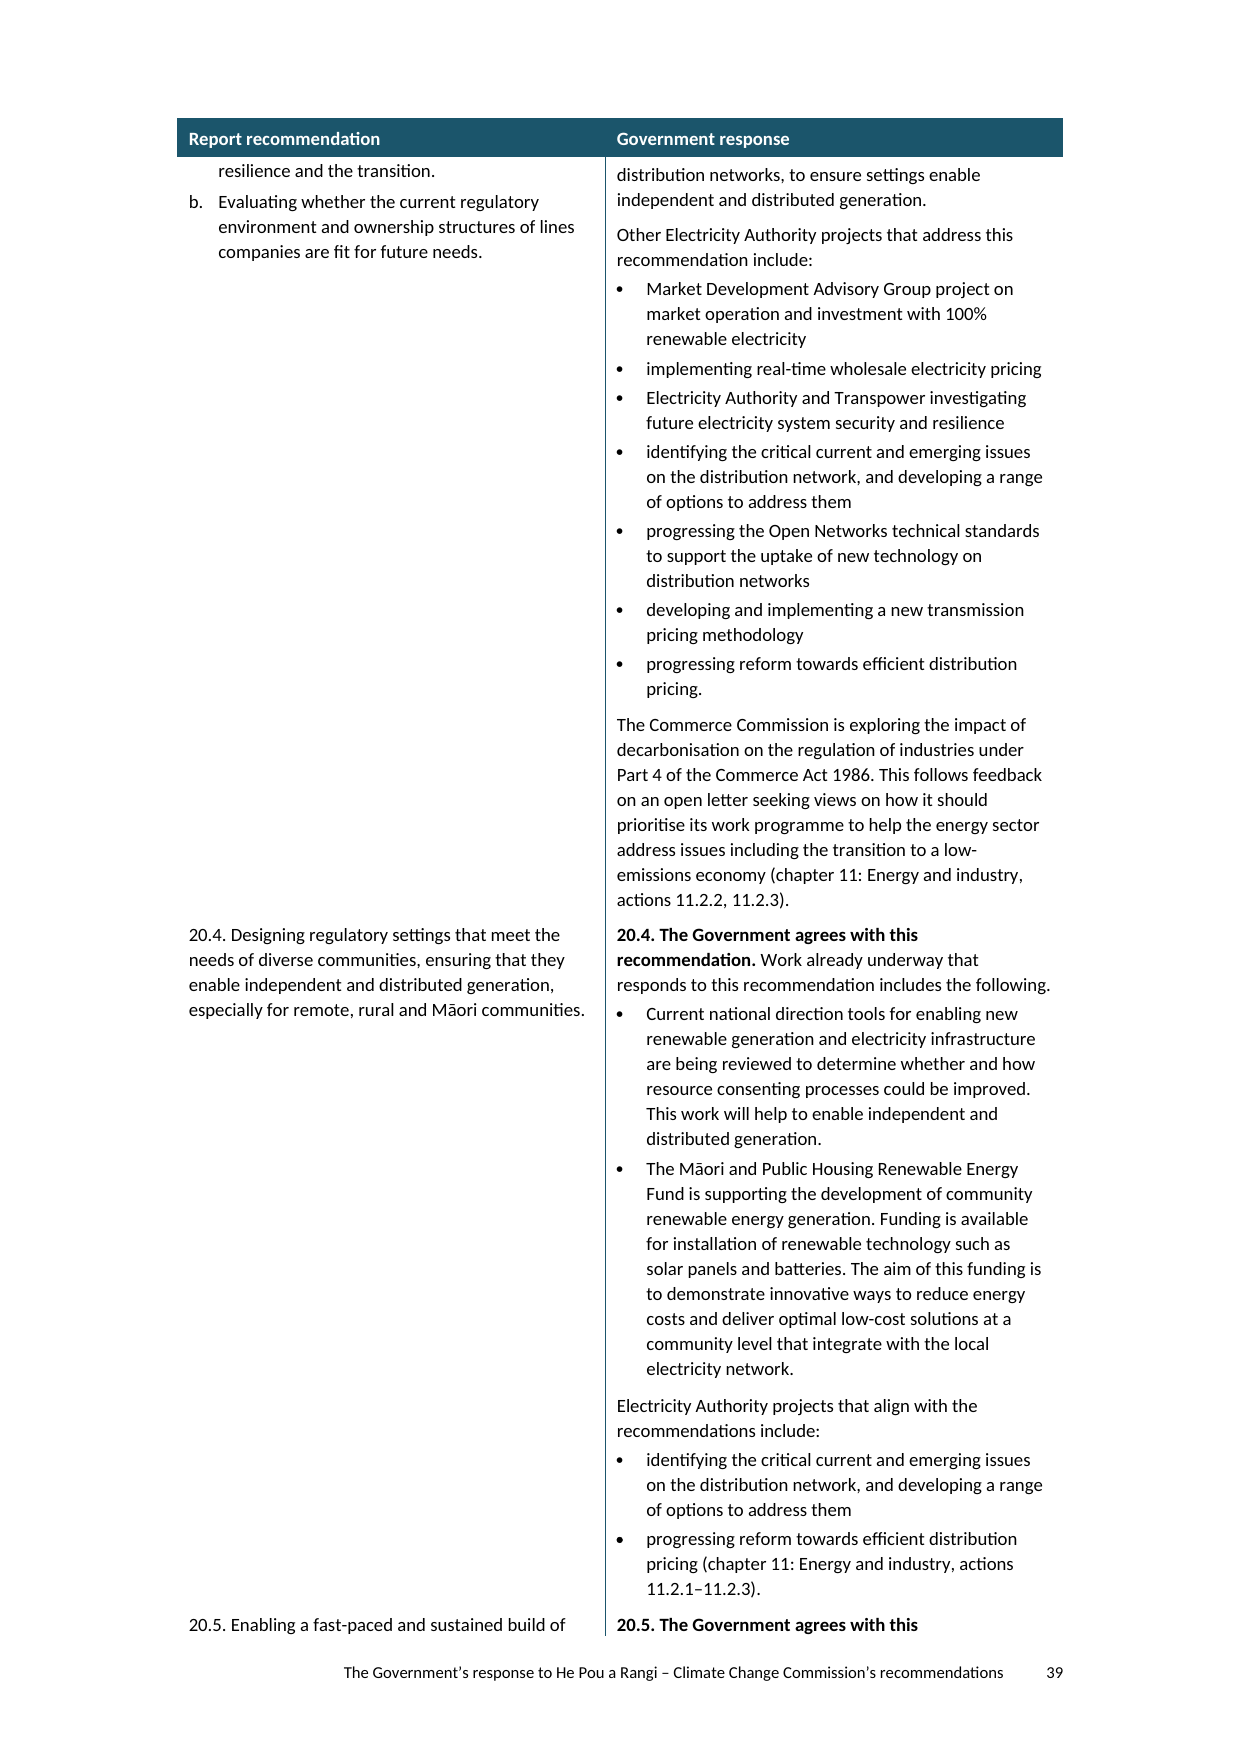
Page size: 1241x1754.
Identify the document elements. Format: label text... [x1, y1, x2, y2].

table_header Report recommendation [177, 119, 605, 157]
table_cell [606, 157, 1063, 915]
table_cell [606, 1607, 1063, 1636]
table_cell 20.4. The Government agrees with this recommendation. Work already underway that responds to this recommendation includes the following. Current national direction tools for enabling new renewable generation and electricity infrastructure are being reviewed to determine whether and how resource consenting processes could be improved. This work will help to enable independent and distributed generation. The Māori and Public Housing Renewable Energy Fund is supporting the development of community renewable energy generation. Funding is available for installation of renewable technology such as solar panels and batteries. The aim of this funding is to demonstrate innovative ways to reduce energy costs and deliver optimal low-cost solutions at a community level that integrate with the local electricity network. Electricity Authority projects that align with the recommendations include: identifying the critical current and emerging issues on the distribution network, and developing a range of options to address them progressing reform towards efficient distribution pricing (chapter 11: Energy and industry, actions 11.2.1–11.2.3). [606, 915, 1063, 1607]
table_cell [177, 1607, 605, 1636]
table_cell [177, 157, 605, 915]
table_header Government response [606, 119, 1063, 157]
table_cell 20.4. Designing regulatory settings that meet the needs of diverse communities, ensuring that they enable independent and distributed generation, especially for remote, rural and Māori communities. [177, 915, 605, 1607]
